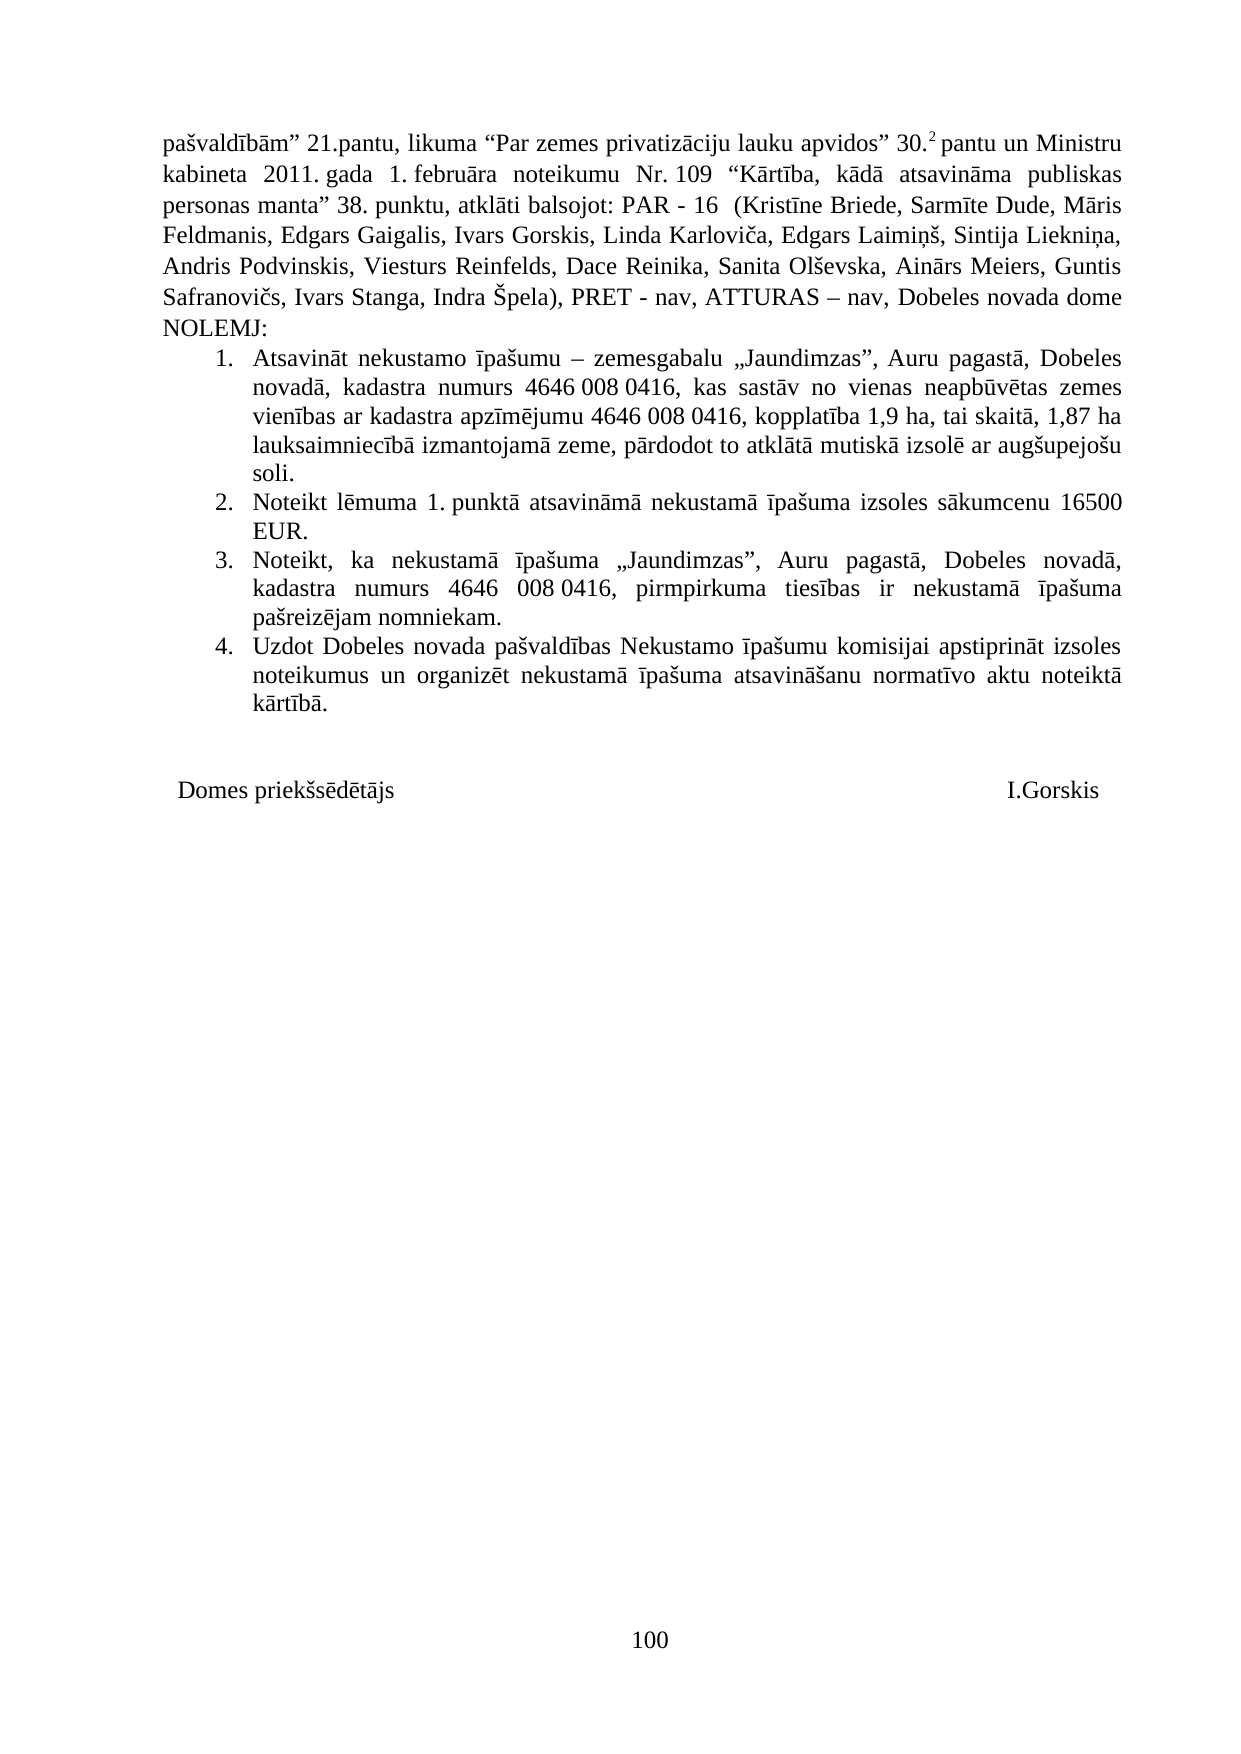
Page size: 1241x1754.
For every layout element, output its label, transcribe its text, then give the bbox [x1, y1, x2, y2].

list Uzdot Dobeles novada pašvaldības Nekustamo īpašumu komisijai apstiprināt izsoles noteikumus un organizēt nekustamā īpašuma atsavināšanu normatīvo aktu noteiktā kārtībā. [215, 631, 1122, 717]
list Noteikt lēmuma 1. punktā atsavināmā nekustamā īpašuma izsoles sākumcenu 16500 EUR. [215, 487, 1122, 545]
list Atsavināt nekustamo īpašumu – zemesgabalu „Jaundimzas”, Auru pagastā, Dobeles novadā, kadastra numurs 4646 008 0416, kas sastāv no vienas neapbūvētas zemes vienības ar kadastra apzīmējumu 4646 008 0416, kopplatība 1,9 ha, tai skaitā, 1,87 ha lauksaimniecībā izmantojamā zeme, pārdodot to atklātā mutiskā izsolē ar augšupejošu soli. [215, 343, 1122, 487]
list Domes priekšsēdētājs I.Gorskis [177, 775, 1122, 803]
list Noteikt, ka nekustamā īpašuma „Jaundimzas”, Auru pagastā, Dobeles novadā, kadastra numurs 4646 008 0416, pirmpirkuma tiesības ir nekustamā īpašuma pašreizējam nomniekam. [215, 545, 1122, 631]
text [162, 128, 1122, 341]
